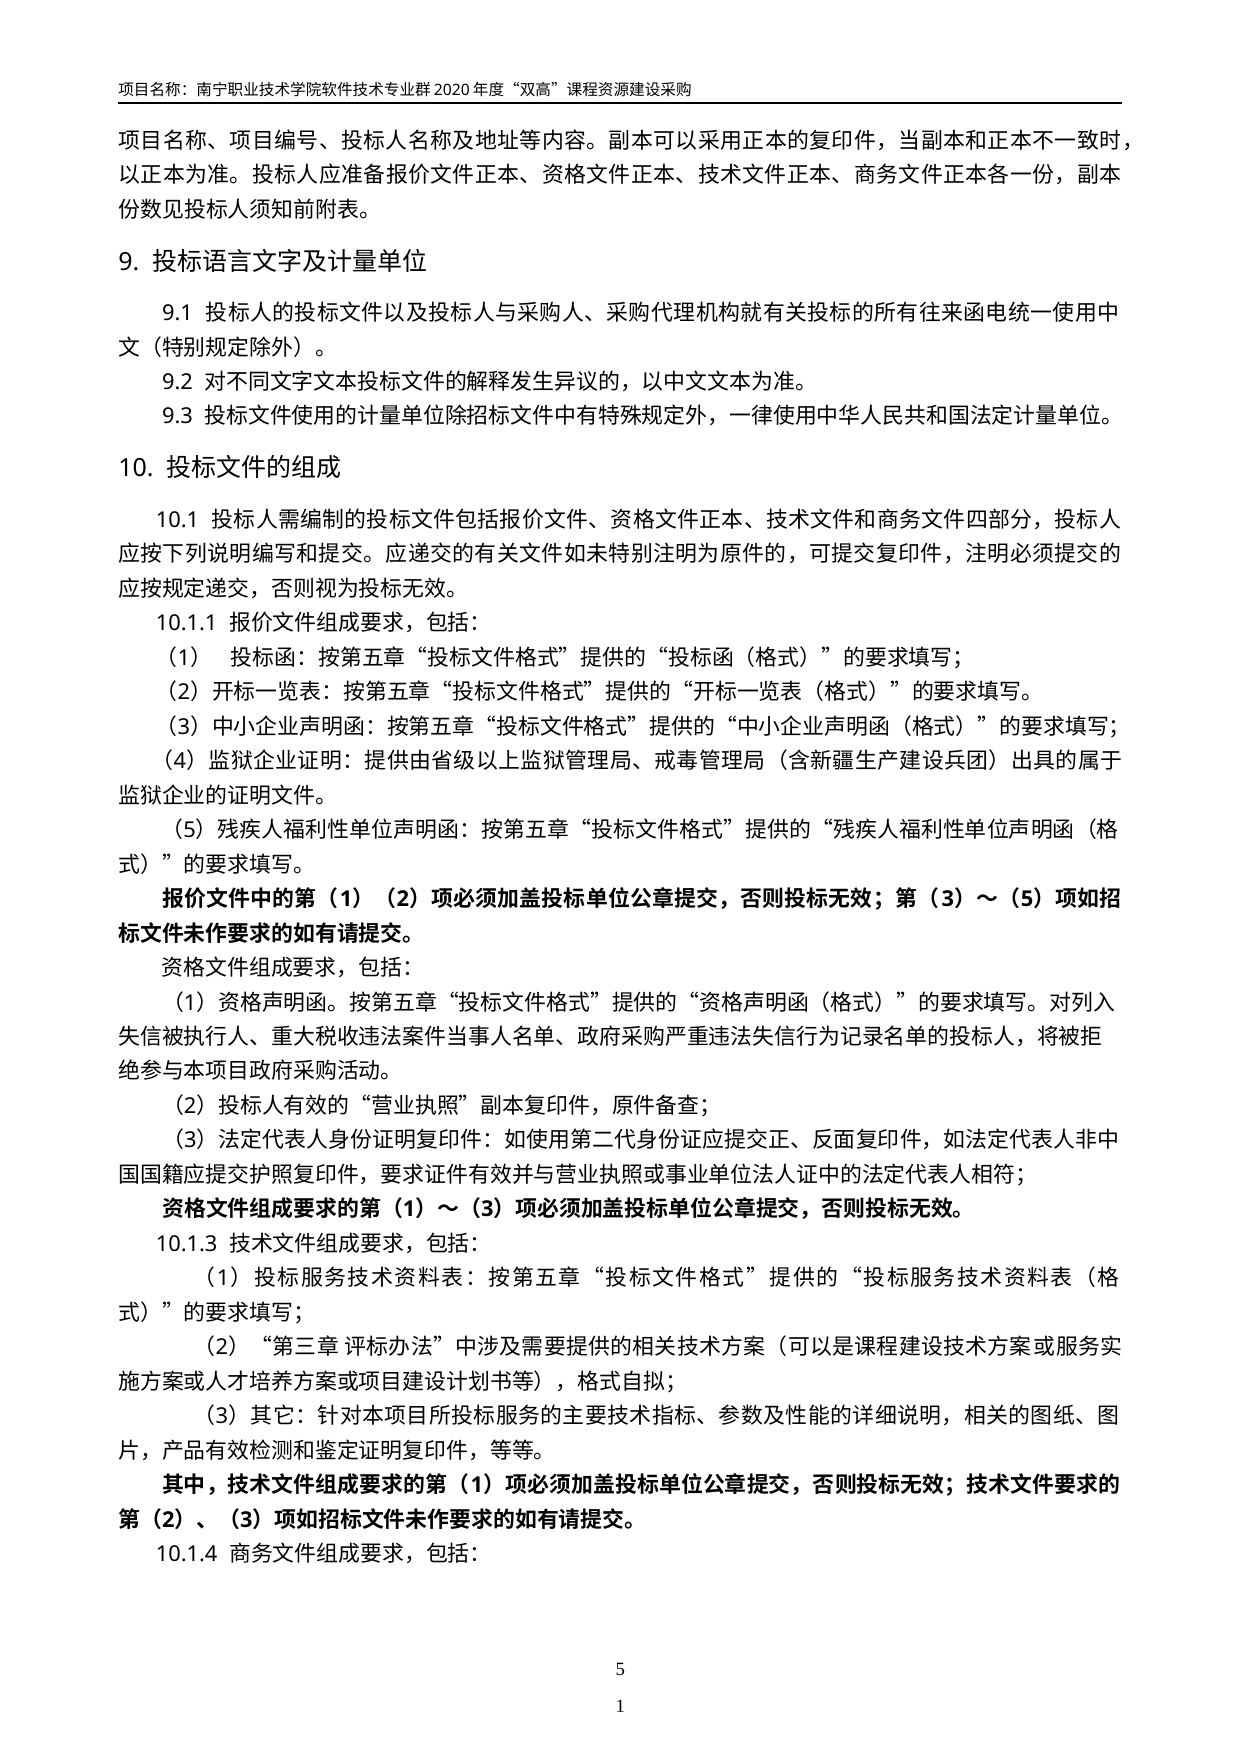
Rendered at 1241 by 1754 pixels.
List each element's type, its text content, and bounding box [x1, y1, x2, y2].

text 报价文件中的第（1）（2）项必须加盖投标单位公章提交，否则投标无效；第（3）～（5）项如招标文件未作要求的如有请提交。 [118, 880, 1122, 949]
text （2）投标人有效的“营业执照”副本复印件，原件备查； [118, 1087, 1122, 1121]
text 其中，技术文件组成要求的第（1）项必须加盖投标单位公章提交，否则投标无效；技术文件要求的第（2）、（3）项如招标文件未作要求的如有请提交。 [118, 1466, 1122, 1535]
text 9.1 投标人的投标文件以及投标人与采购人、采购代理机构就有关投标的所有往来函电统一使用中文（特别规定除外）。 [118, 294, 1122, 363]
text 9.2 对不同文字文本投标文件的解释发生异议的，以中文文本为准。 [118, 363, 1122, 397]
text 9. 投标语言文字及计量单位 [118, 225, 1122, 294]
text （1）资格声明函。按第五章“投标文件格式”提供的“资格声明函（格式）”的要求填写。对列入失信被执行人、重大税收违法案件当事人名单、政府采购严重违法失信行为记录名单的投标人，将被拒绝参与本项目政府采购活动。 [118, 983, 1122, 1087]
text 9.3 投标文件使用的计量单位除招标文件中有特殊规定外，一律使用中华人民共和国法定计量单位。 [118, 397, 1122, 432]
text 10.1.1 报价文件组成要求，包括： [118, 604, 1122, 638]
text （2）开标一览表：按第五章“投标文件格式”提供的“开标一览表（格式）”的要求填写。 [118, 673, 1122, 707]
text （3）其它：针对本项目所投标服务的主要技术指标、参数及性能的详细说明，相关的图纸、图片，产品有效检测和鉴定证明复印件，等等。 [118, 1397, 1122, 1466]
text （1）投标服务技术资料表：按第五章“投标文件格式”提供的“投标服务技术资料表（格式）”的要求填写； [118, 1259, 1122, 1328]
text （3）法定代表人身份证明复印件：如使用第二代身份证应提交正、反面复印件，如法定代表人非中国国籍应提交护照复印件，要求证件有效并与营业执照或事业单位法人证中的法定代表人相符； [118, 1121, 1122, 1190]
text 资格文件组成要求的第（1）～（3）项必须加盖投标单位公章提交，否则投标无效。 [118, 1190, 1122, 1224]
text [118, 121, 1122, 225]
text 10. 投标文件的组成 [118, 432, 1122, 501]
list 投标函：按第五章“投标文件格式”提供的“投标函（格式）”的要求填写； [156, 638, 1122, 673]
text （3）中小企业声明函：按第五章“投标文件格式”提供的“中小企业声明函（格式）”的要求填写； [118, 707, 1122, 742]
text （4）监狱企业证明：提供由省级以上监狱管理局、戒毒管理局（含新疆生产建设兵团）出具的属于监狱企业的证明文件。 [118, 742, 1122, 811]
text 10.1.4 商务文件组成要求，包括： [118, 1535, 1122, 1569]
text 10.1 投标人需编制的投标文件包括报价文件、资格文件正本、技术文件和商务文件四部分，投标人应按下列说明编写和提交。应递交的有关文件如未特别注明为原件的，可提交复印件，注明必须提交的应按规定递交，否则视为投标无效。 [118, 501, 1122, 604]
text （5）残疾人福利性单位声明函：按第五章“投标文件格式”提供的“残疾人福利性单位声明函（格式）”的要求填写。 [118, 811, 1122, 880]
text 10.1.3 技术文件组成要求，包括： [118, 1224, 1122, 1259]
text （2）“第三章 评标办法”中涉及需要提供的相关技术方案（可以是课程建设技术方案或服务实施方案或人才培养方案或项目建设计划书等），格式自拟； [118, 1328, 1122, 1397]
list 资格文件组成要求，包括： [118, 949, 1122, 983]
